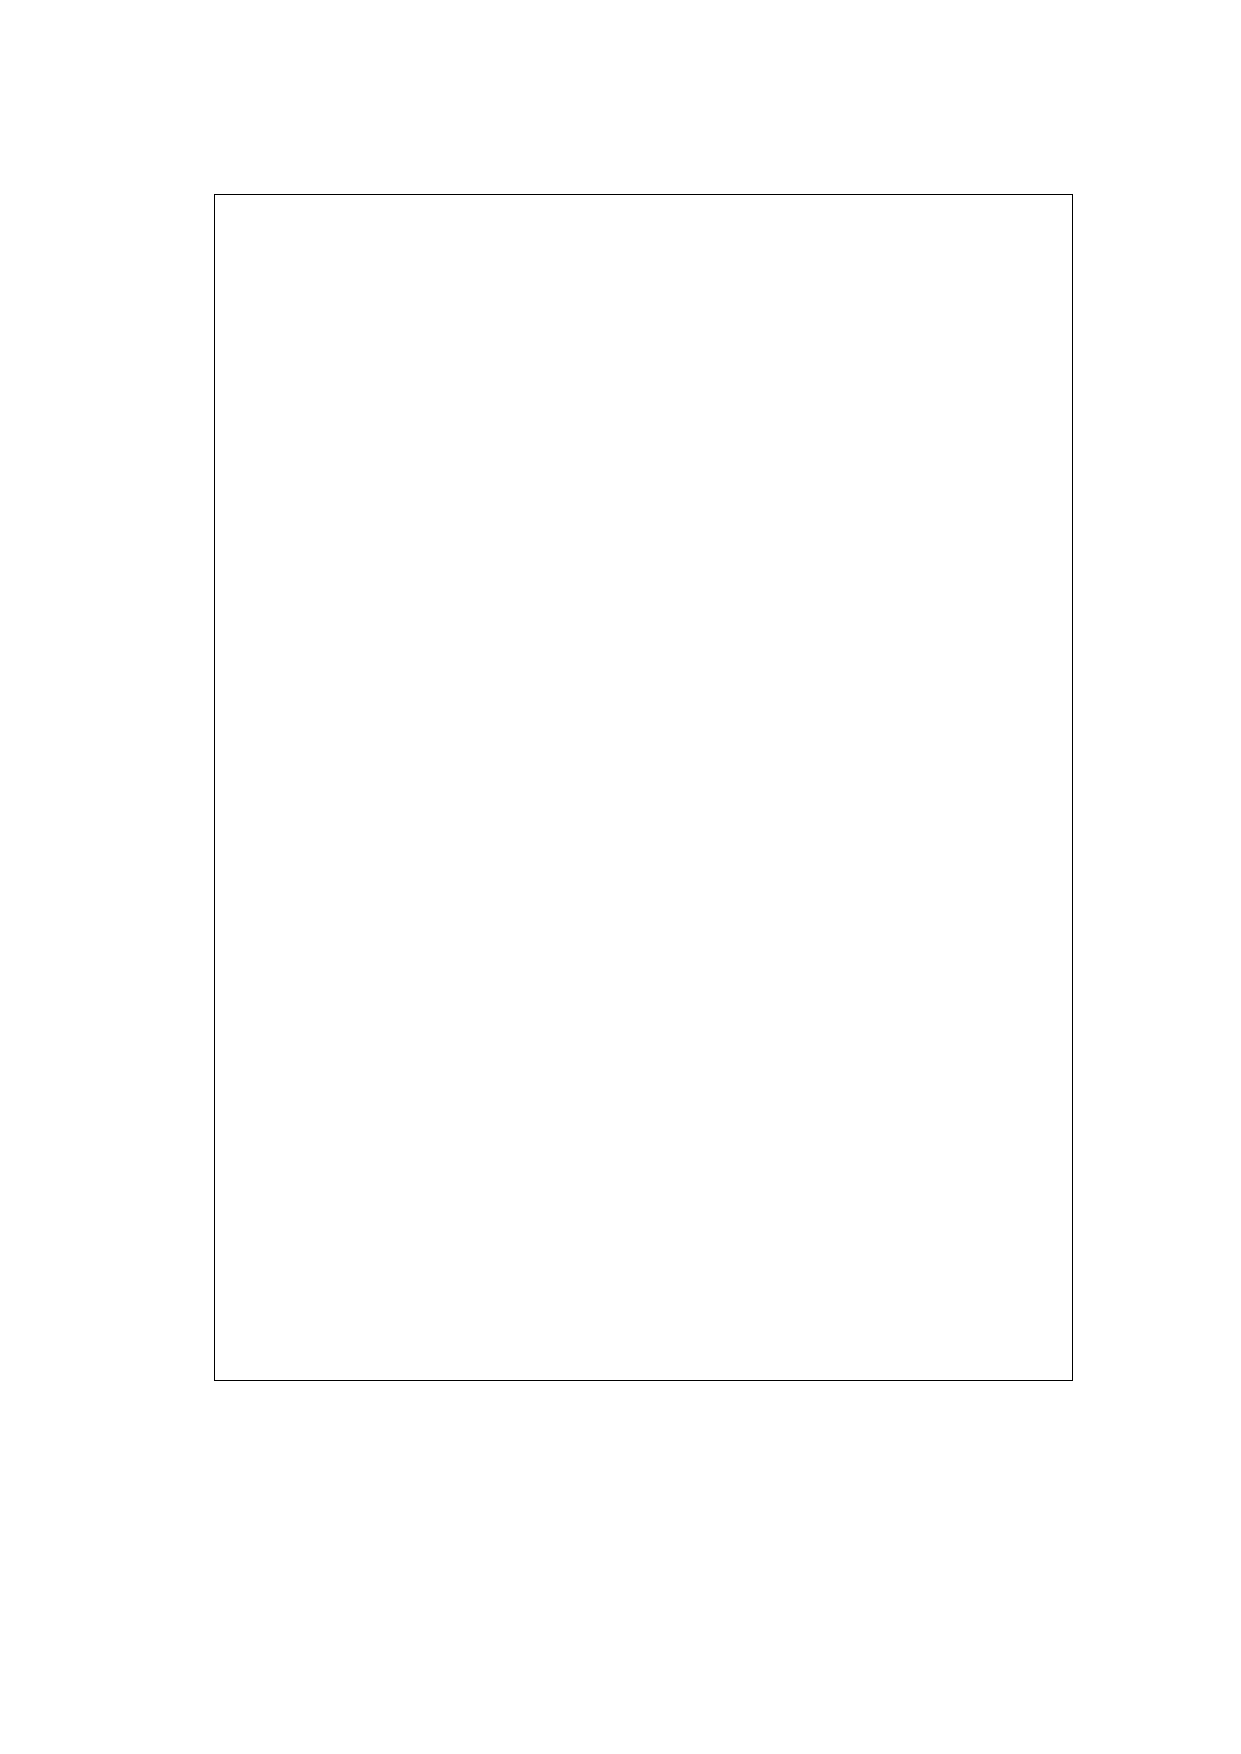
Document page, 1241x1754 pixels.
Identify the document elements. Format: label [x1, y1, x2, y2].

table_header [215, 195, 1072, 1380]
